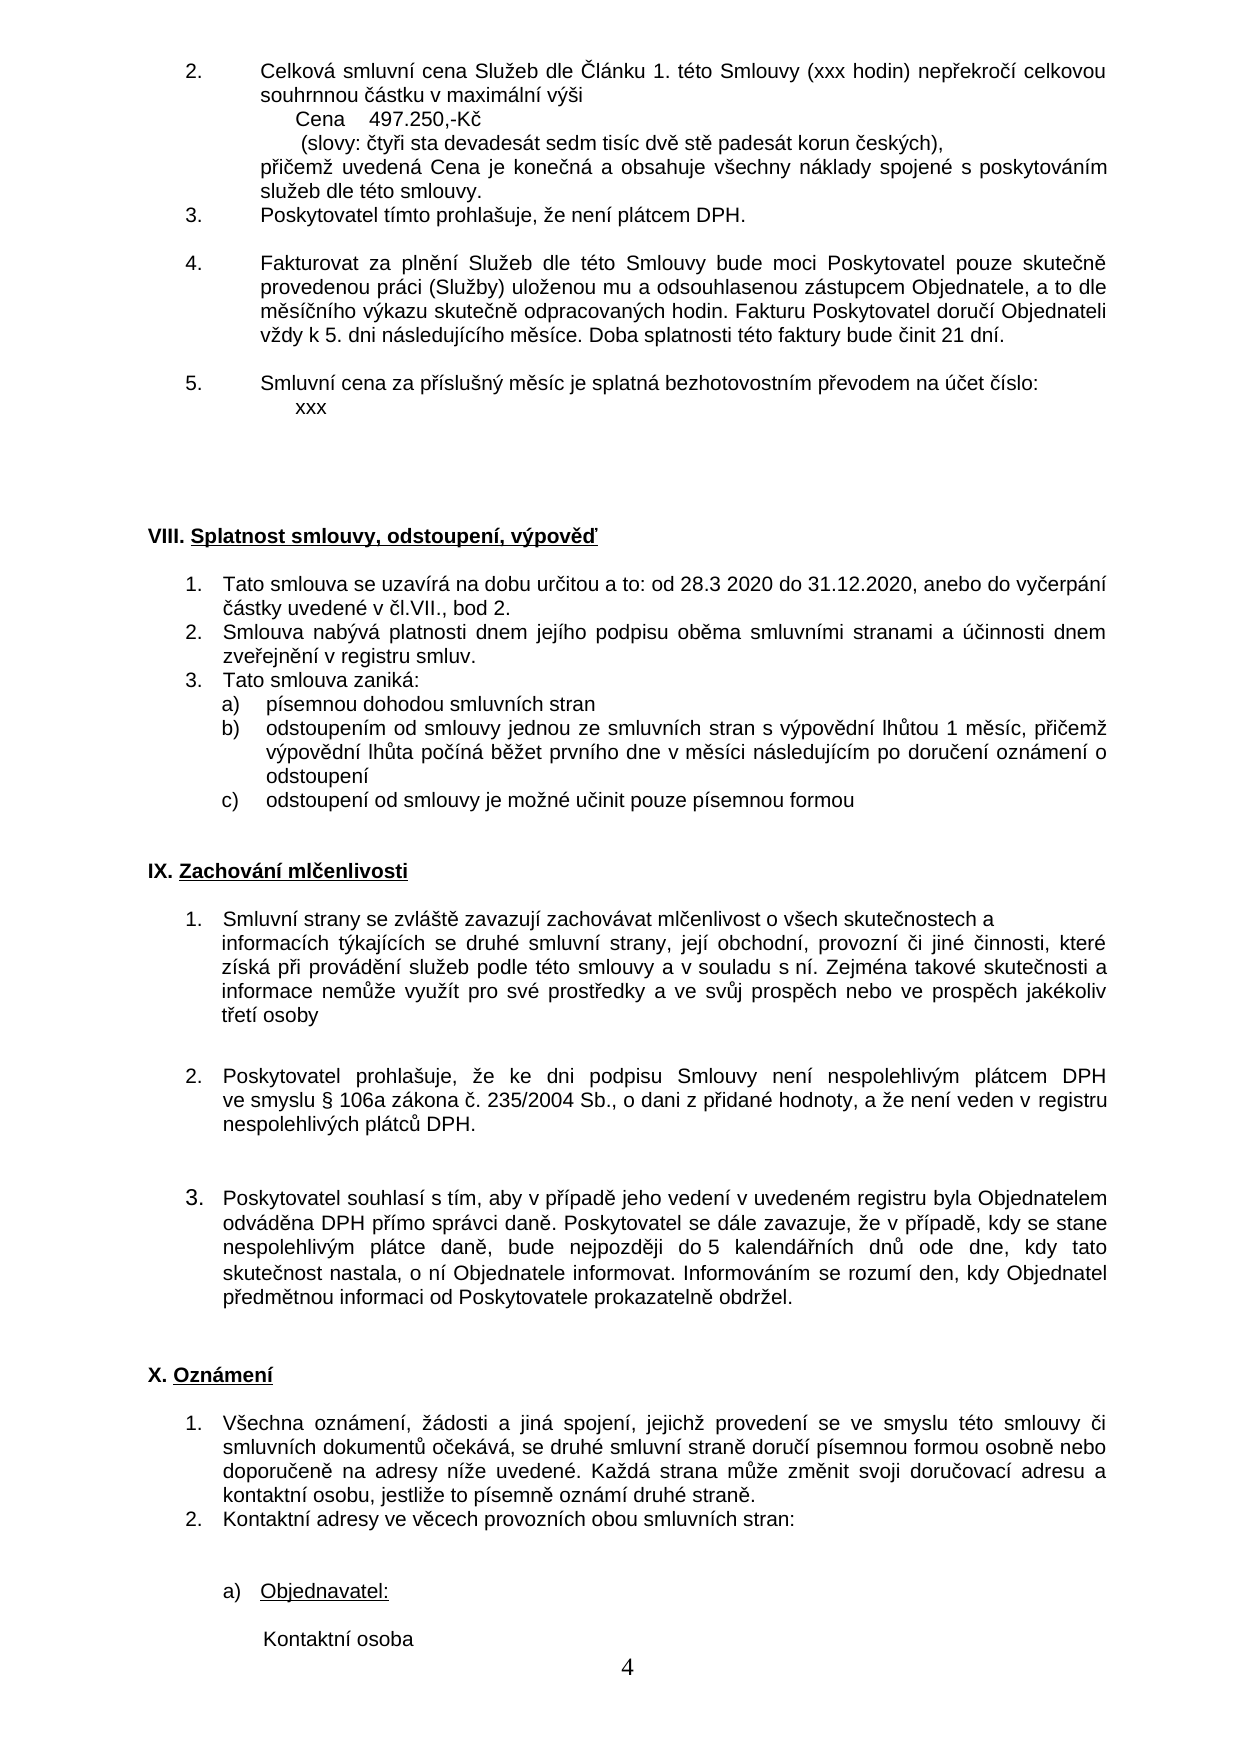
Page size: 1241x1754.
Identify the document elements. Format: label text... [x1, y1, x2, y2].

list Kontaktní adresy ve věcech provozních obou smluvních stran: [185, 1507, 1107, 1531]
list Objednavatel: [223, 1579, 1107, 1603]
list Smluvní cena za příslušný měsíc je splatná bezhotovostním převodem na účet číslo: xxx [185, 371, 1107, 418]
list písemnou dohodou smluvních stran [221, 692, 1107, 716]
text IX. Zachování mlčenlivosti [148, 859, 1107, 883]
text VIII. Splatnost smlouvy, odstoupení, výpověď [148, 524, 1107, 548]
list Smlouva nabývá platnosti dnem jejího podpisu oběma smluvními stranami a účinnosti dnem zveřejnění v registru smluv. [185, 620, 1107, 668]
text (slovy: čtyři sta devadesát sedm tisíc dvě stě padesát korun českých), [295, 131, 1107, 155]
list Všechna oznámení, žádosti a jiná spojení, jejichž provedení se ve smyslu této smlouvy či smluvních dokumentů očekává, se druhé smluvní straně doručí písemnou formou osobně nebo doporučeně na adresy níže uvedené. Každá strana může změnit svoji doručovací adresu a kontaktní osobu, jestliže to písemně oznámí druhé straně. [185, 1411, 1107, 1507]
list Kontaktní osoba [223, 1627, 1107, 1651]
list Fakturovat za plnění Služeb dle této Smlouvy bude moci Poskytovatel pouze skutečně provedenou práci (Služby) uloženou mu a odsouhlasenou zástupcem Objednatele, a to dle měsíčního výkazu skutečně odpracovaných hodin. Fakturu Poskytovatel doručí Objednateli vždy k 5. dni následujícího měsíce. Doba splatnosti této faktury bude činit 21 dní. [185, 251, 1107, 347]
text informacích týkajících se druhé smluvní strany, její obchodní, provozní či jiné činnosti, které získá při provádění služeb podle této smlouvy a v souladu s ní. Zejména takové skutečnosti a informace nemůže využít pro své prostředky a ve svůj prospěch nebo ve prospěch jakékoliv třetí osoby [221, 931, 1107, 1027]
list odstoupením od smlouvy jednou ze smluvních stran s výpovědní lhůtou 1 měsíc, přičemž výpovědní lhůta počíná běžet prvního dne v měsíci následujícím po doručení oznámení o odstoupení [221, 716, 1107, 787]
list Celková smluvní cena Služeb dle Článku 1. této Smlouvy (xxx hodin) nepřekročí celkovou souhrnnou částku v maximální výši [185, 59, 1107, 107]
list Poskytovatel souhlasí s tím, aby v případě jeho vedení v uvedeném registru byla Objednatelem odváděna DPH přímo správci daně. Poskytovatel se dále zavazuje, že v případě, kdy se stane nespolehlivým plátce daně, bude nejpozději do 5 kalendářních dnů ode dne, kdy tato skutečnost nastala, o ní Objednatele informovat. Informováním se rozumí den, kdy Objednatel předmětnou informaci od Poskytovatele prokazatelně obdržel. [185, 1184, 1107, 1309]
list Cena 497.250,-Kč [260, 107, 1107, 131]
text X. Oznámení [148, 1363, 1107, 1387]
list Poskytovatel tímto prohlašuje, že není plátcem DPH. [185, 203, 1107, 227]
list Tato smlouva zaniká: [185, 668, 1107, 692]
list Smluvní strany se zvláště zavazují zachovávat mlčenlivost o všech skutečnostech a [185, 907, 1107, 931]
list Tato smlouva se uzavírá na dobu určitou a to: od 28.3 2020 do 31.12.2020, anebo do vyčerpání částky uvedené v čl.VII., bod 2. [185, 572, 1107, 620]
list odstoupení od smlouvy je možné učinit pouze písemnou formou [221, 787, 1107, 811]
list Poskytovatel prohlašuje, že ke dni podpisu Smlouvy není nespolehlivým plátcem DPH ve smyslu § 106a zákona č. 235/2004 Sb., o dani z přidané hodnoty, a že není veden v registru nespolehlivých plátců DPH. [185, 1063, 1107, 1135]
list přičemž uvedená Cena je konečná a obsahuje všechny náklady spojené s poskytováním služeb dle této smlouvy. [260, 155, 1107, 203]
